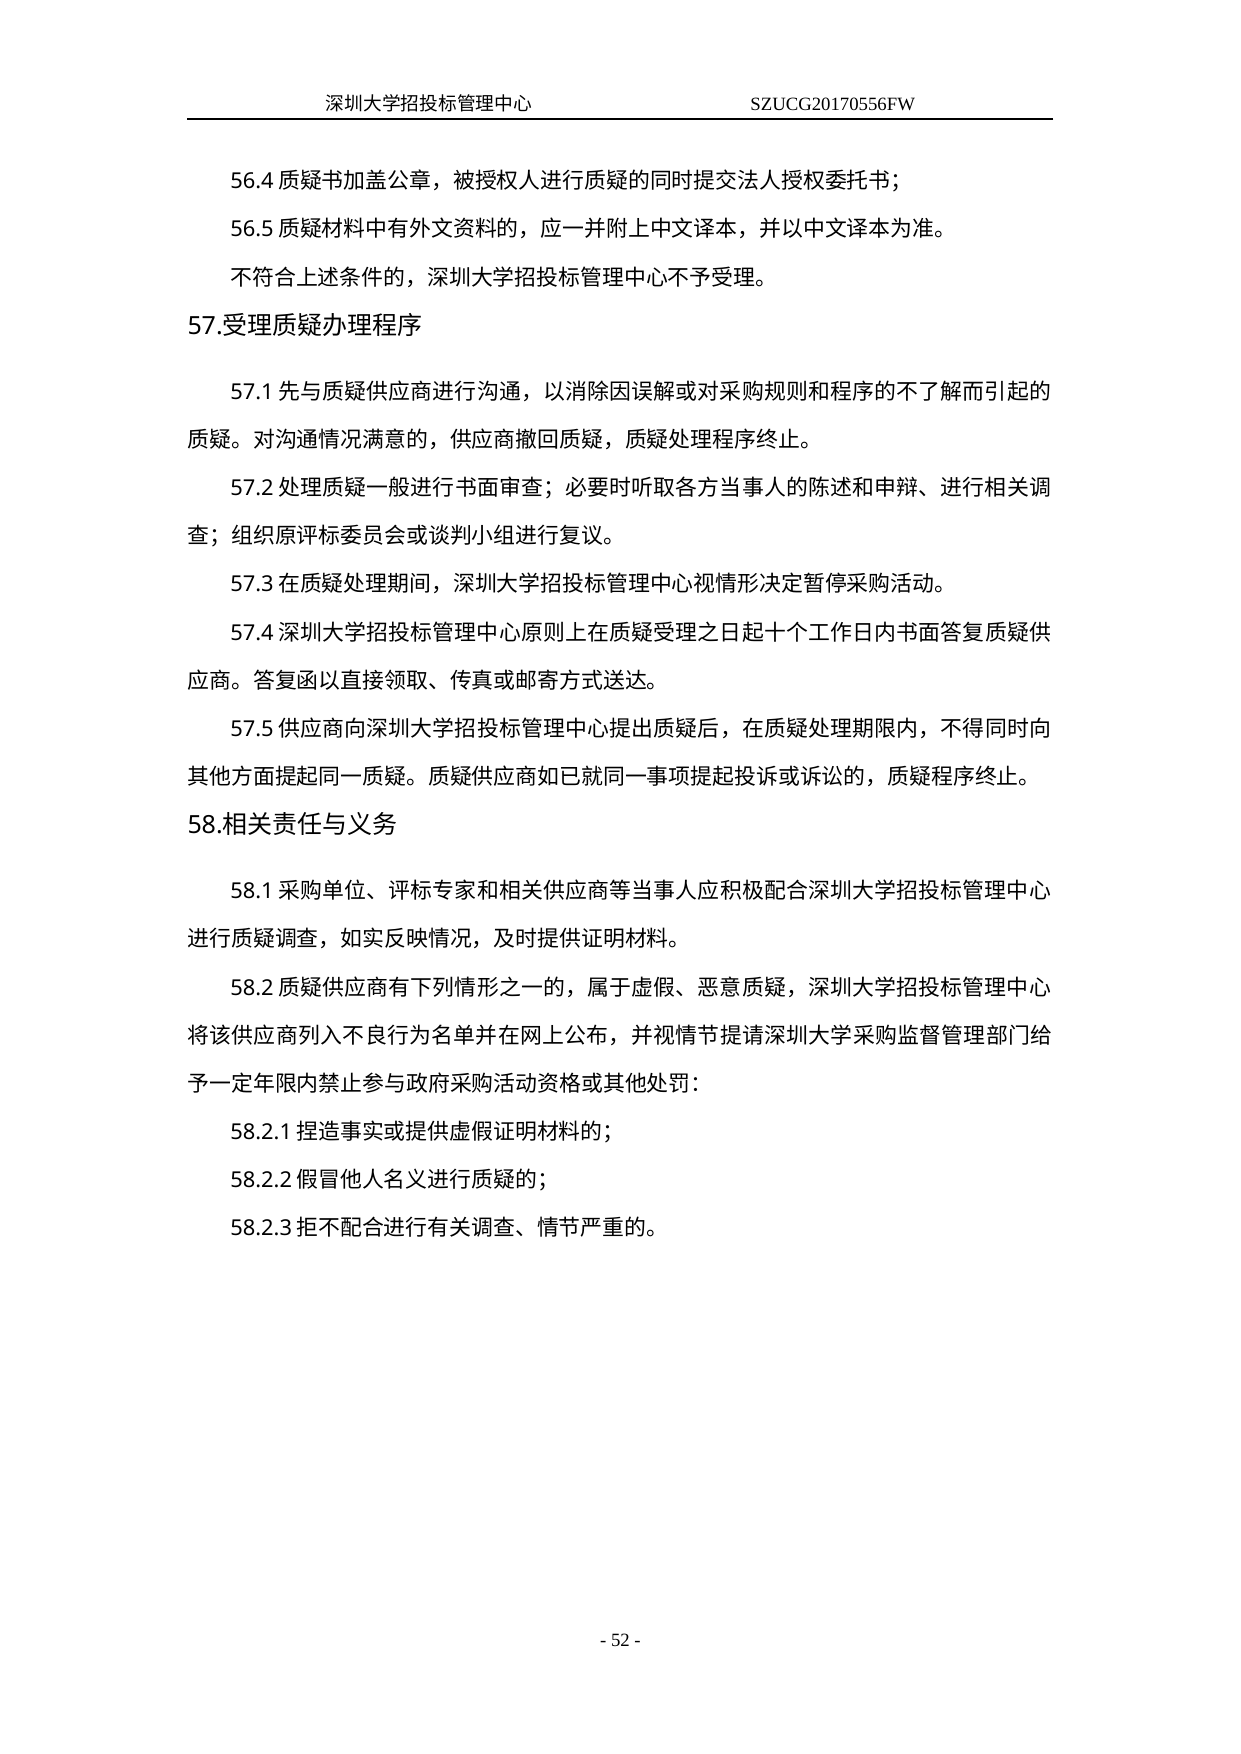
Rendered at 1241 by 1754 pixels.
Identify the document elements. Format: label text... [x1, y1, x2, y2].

text 不符合上述条件的，深圳大学招投标管理中心不予受理。 [187, 251, 1053, 299]
text 57.3在质疑处理期间，深圳大学招投标管理中心视情形决定暂停采购活动。 [187, 558, 1053, 606]
text 58.2质疑供应商有下列情形之一的，属于虚假、恶意质疑，深圳大学招投标管理中心将该供应商列入不良行为名单并在网上公布，并视情节提请深圳大学采购监督管理部门给予一定年限内禁止参与政府采购活动资格或其他处罚： [187, 961, 1053, 1106]
text 57.1先与质疑供应商进行沟通，以消除因误解或对采购规则和程序的不了解而引起的质疑。对沟通情况满意的，供应商撤回质疑，质疑处理程序终止。 [187, 366, 1053, 462]
text 57.5供应商向深圳大学招投标管理中心提出质疑后，在质疑处理期限内，不得同时向其他方面提起同一质疑。质疑供应商如已就同一事项提起投诉或诉讼的，质疑程序终止。 [187, 703, 1053, 799]
text 56.4质疑书加盖公章，被授权人进行质疑的同时提交法人授权委托书； [187, 155, 1053, 203]
text 57.4深圳大学招投标管理中心原则上在质疑受理之日起十个工作日内书面答复质疑供应商。答复函以直接领取、传真或邮寄方式送达。 [187, 606, 1053, 703]
text 58.2.2假冒他人名义进行质疑的； [187, 1154, 1053, 1202]
text 58.2.3拒不配合进行有关调查、情节严重的。 [187, 1202, 1053, 1250]
text 58.2.1捏造事实或提供虚假证明材料的； [187, 1106, 1053, 1154]
text 58.1采购单位、评标专家和相关供应商等当事人应积极配合深圳大学招投标管理中心进行质疑调查，如实反映情况，及时提供证明材料。 [187, 865, 1053, 961]
text 57.受理质疑办理程序 [187, 299, 1053, 348]
text 57.2处理质疑一般进行书面审查；必要时听取各方当事人的陈述和申辩、进行相关调查；组织原评标委员会或谈判小组进行复议。 [187, 462, 1053, 558]
text 58.相关责任与义务 [187, 799, 1053, 847]
text 56.5质疑材料中有外文资料的，应一并附上中文译本，并以中文译本为准。 [187, 203, 1053, 251]
